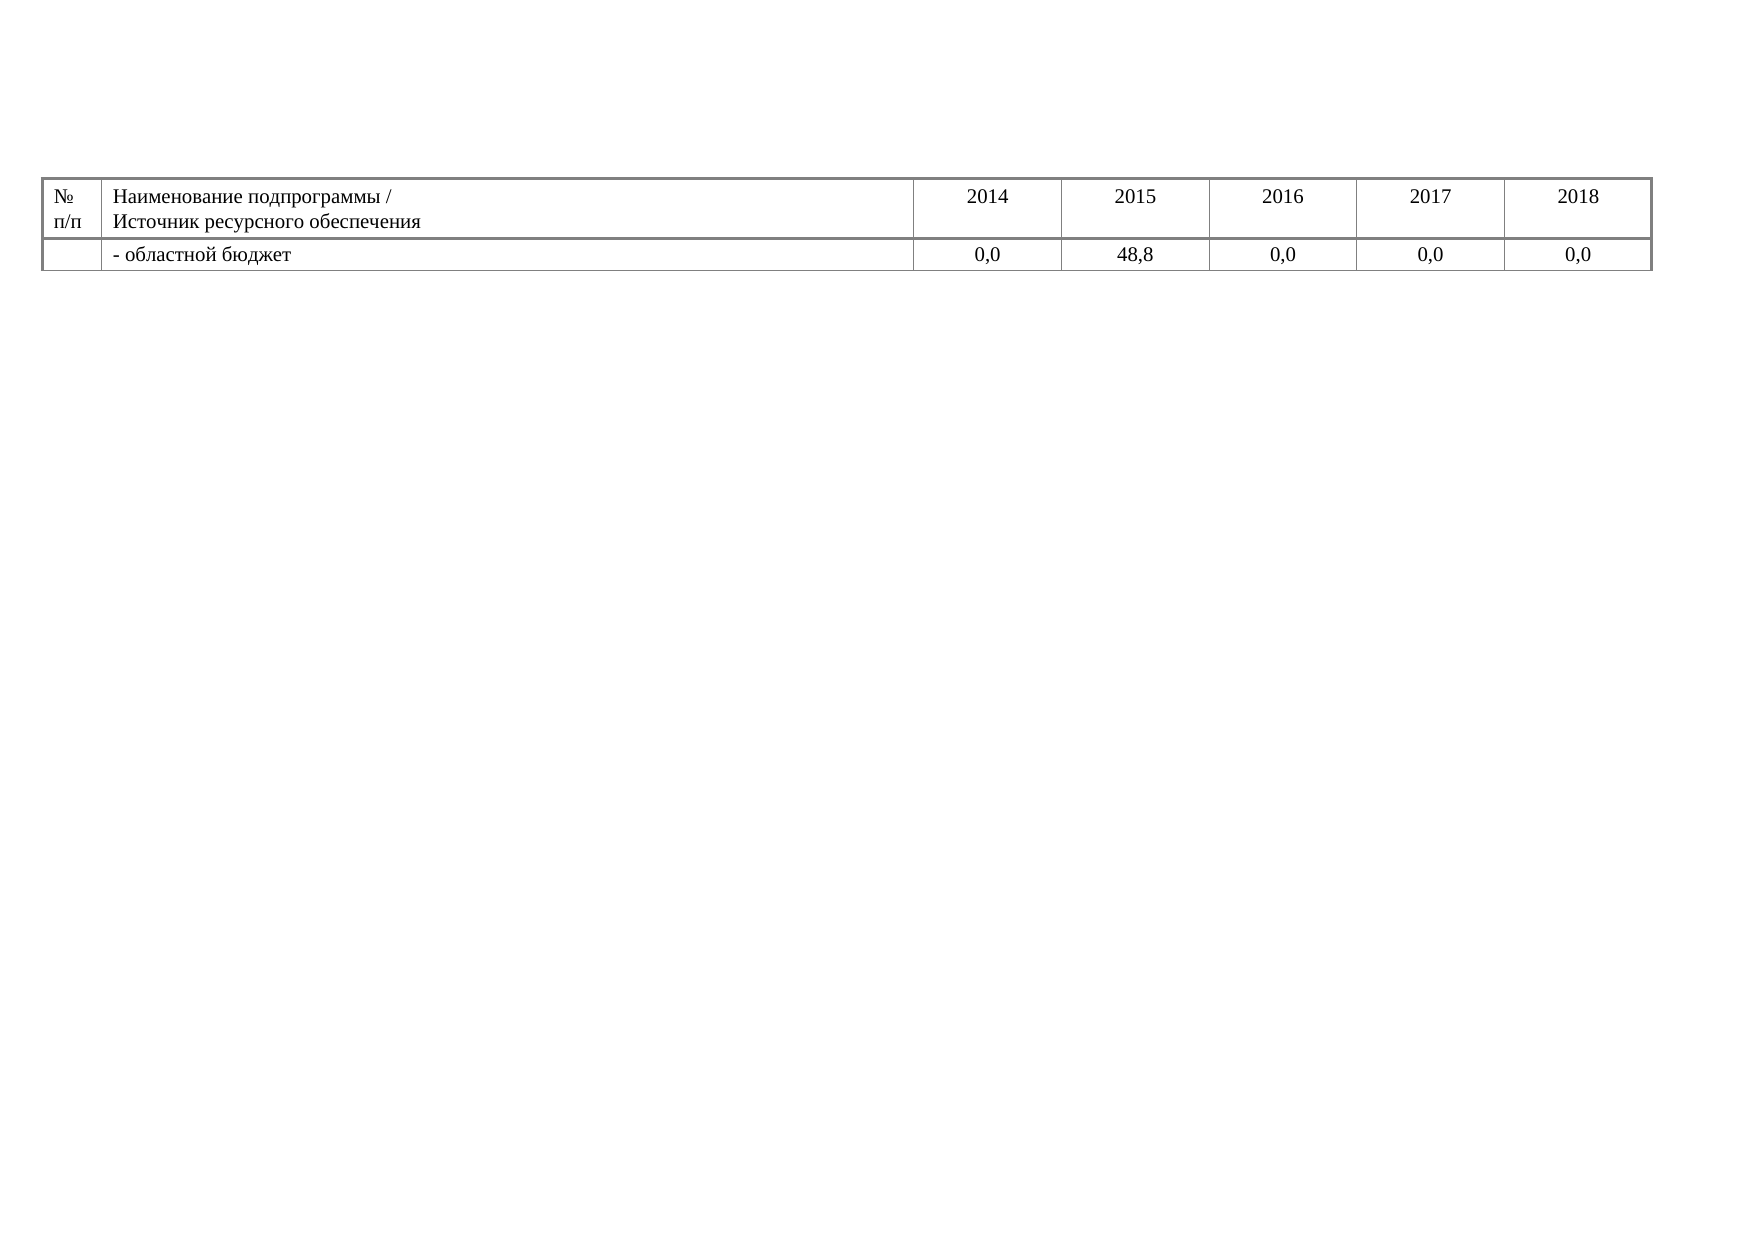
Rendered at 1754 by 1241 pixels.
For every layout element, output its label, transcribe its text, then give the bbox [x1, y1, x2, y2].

table_header 2016 [1210, 180, 1356, 237]
table_cell 0,0 [914, 240, 1061, 270]
table_header 2017 [1357, 180, 1504, 237]
table_header 2014 [914, 180, 1061, 237]
table_cell 0,0 [1505, 240, 1650, 270]
table_header Наименование подпрограммы / Источник ресурсного обеспечения [102, 180, 913, 237]
table_cell 0,0 [1357, 240, 1504, 270]
table_header 2015 [1062, 180, 1209, 237]
table_header № п/п [44, 180, 101, 237]
table_cell - областной бюджет [102, 240, 913, 270]
table_cell 48,8 [1062, 240, 1209, 270]
table_cell 0,0 [1210, 240, 1356, 270]
table_header 2018 [1505, 180, 1650, 237]
table_cell [44, 240, 101, 270]
